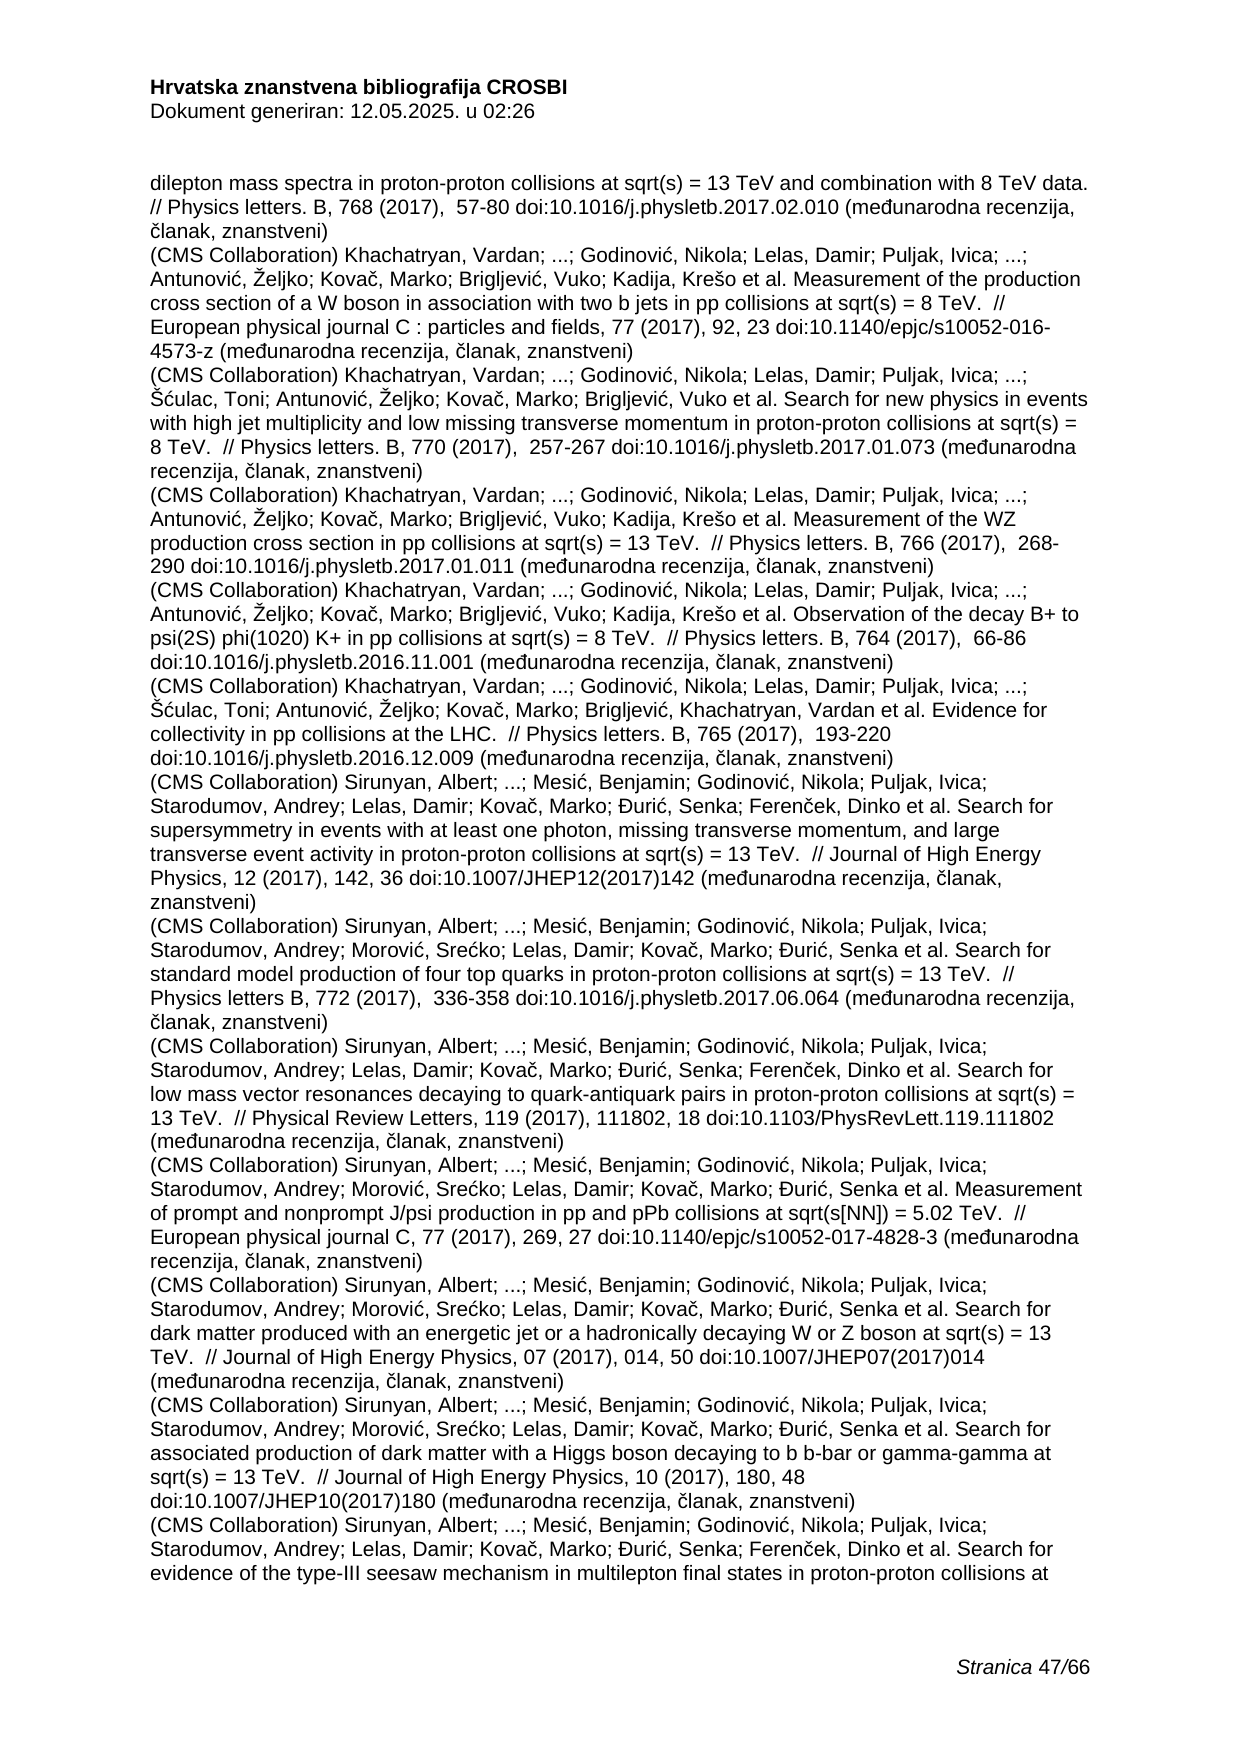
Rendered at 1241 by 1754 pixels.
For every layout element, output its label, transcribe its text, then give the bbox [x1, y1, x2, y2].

text (CMS Collaboration) Khachatryan, Vardan; ...; Godinović, Nikola; Lelas, Damir; Puljak, Ivica; ...; Antunović, Željko; Kovač, Marko; Brigljević, Vuko; Kadija, Krešo et al. [150, 578, 1090, 674]
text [150, 1513, 1090, 1584]
text (CMS Collaboration) Khachatryan, Vardan; ...; Godinović, Nikola; Lelas, Damir; Puljak, Ivica; ...; Šćulac, Toni; Antunović, Željko; Kovač, Marko; Brigljević, Khachatryan, Vardan et al. [150, 674, 1090, 770]
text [150, 171, 1090, 243]
text (CMS Collaboration) Khachatryan, Vardan; ...; Godinović, Nikola; Lelas, Damir; Puljak, Ivica; ...; Antunović, Željko; Kovač, Marko; Brigljević, Vuko; Kadija, Krešo et al. [150, 243, 1090, 363]
text (CMS Collaboration) Khachatryan, Vardan; ...; Godinović, Nikola; Lelas, Damir; Puljak, Ivica; ...; Antunović, Željko; Kovač, Marko; Brigljević, Vuko; Kadija, Krešo et al. [150, 482, 1090, 578]
text (CMS Collaboration) Sirunyan, Albert; ...; Mesić, Benjamin; Godinović, Nikola; Puljak, Ivica; Starodumov, Andrey; Morović, Srećko; Lelas, Damir; Kovač, Marko; Đurić, Senka et al. [150, 1393, 1090, 1513]
text (CMS Collaboration) Sirunyan, Albert; ...; Mesić, Benjamin; Godinović, Nikola; Puljak, Ivica; Starodumov, Andrey; Morović, Srećko; Lelas, Damir; Kovač, Marko; Đurić, Senka et al. [150, 914, 1090, 1033]
text (CMS Collaboration) Sirunyan, Albert; ...; Mesić, Benjamin; Godinović, Nikola; Puljak, Ivica; Starodumov, Andrey; Morović, Srećko; Lelas, Damir; Kovač, Marko; Đurić, Senka et al. [150, 1153, 1090, 1273]
text (CMS Collaboration) Sirunyan, Albert; ...; Mesić, Benjamin; Godinović, Nikola; Puljak, Ivica; Starodumov, Andrey; Morović, Srećko; Lelas, Damir; Kovač, Marko; Đurić, Senka et al. [150, 1273, 1090, 1393]
